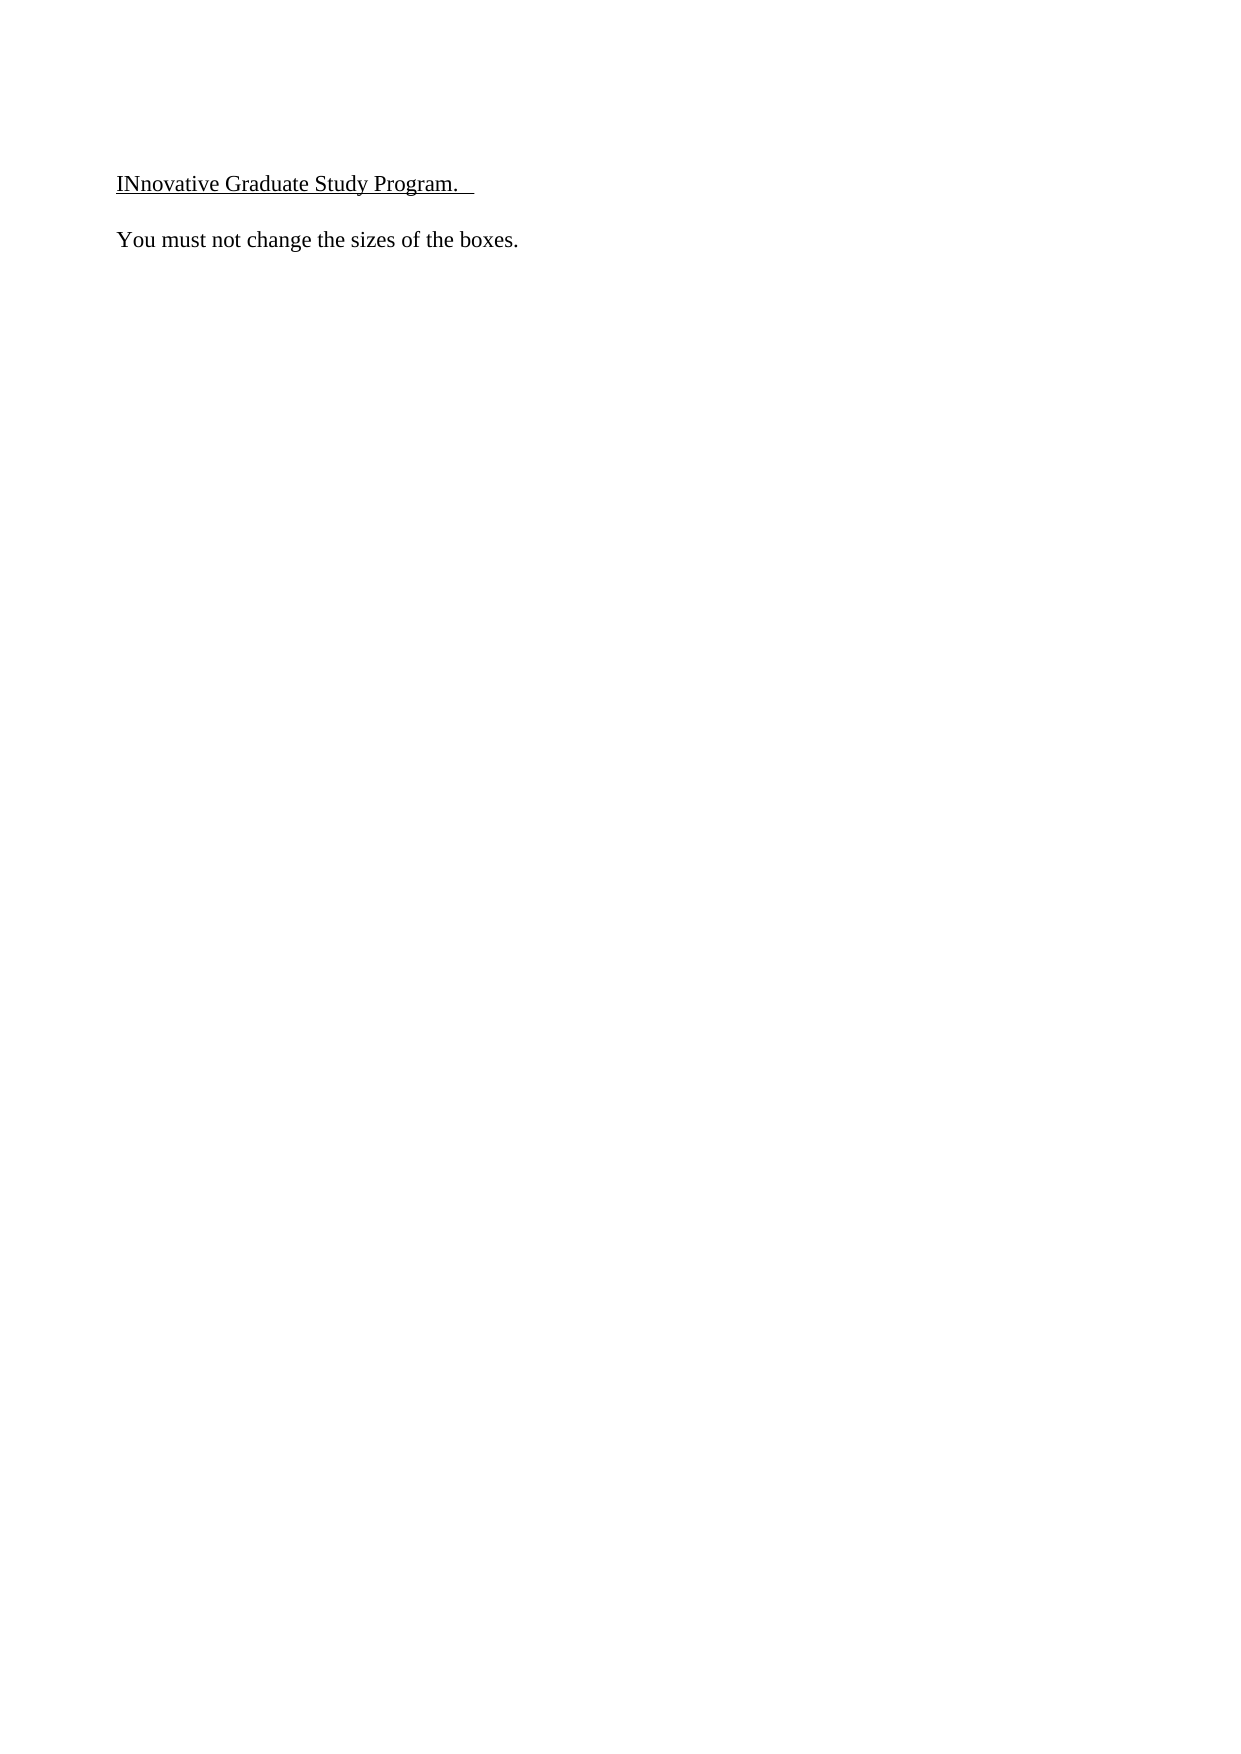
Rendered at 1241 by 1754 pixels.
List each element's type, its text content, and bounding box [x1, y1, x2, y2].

text You must not change the sizes of the boxes. [116, 221, 1124, 258]
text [116, 164, 1124, 202]
